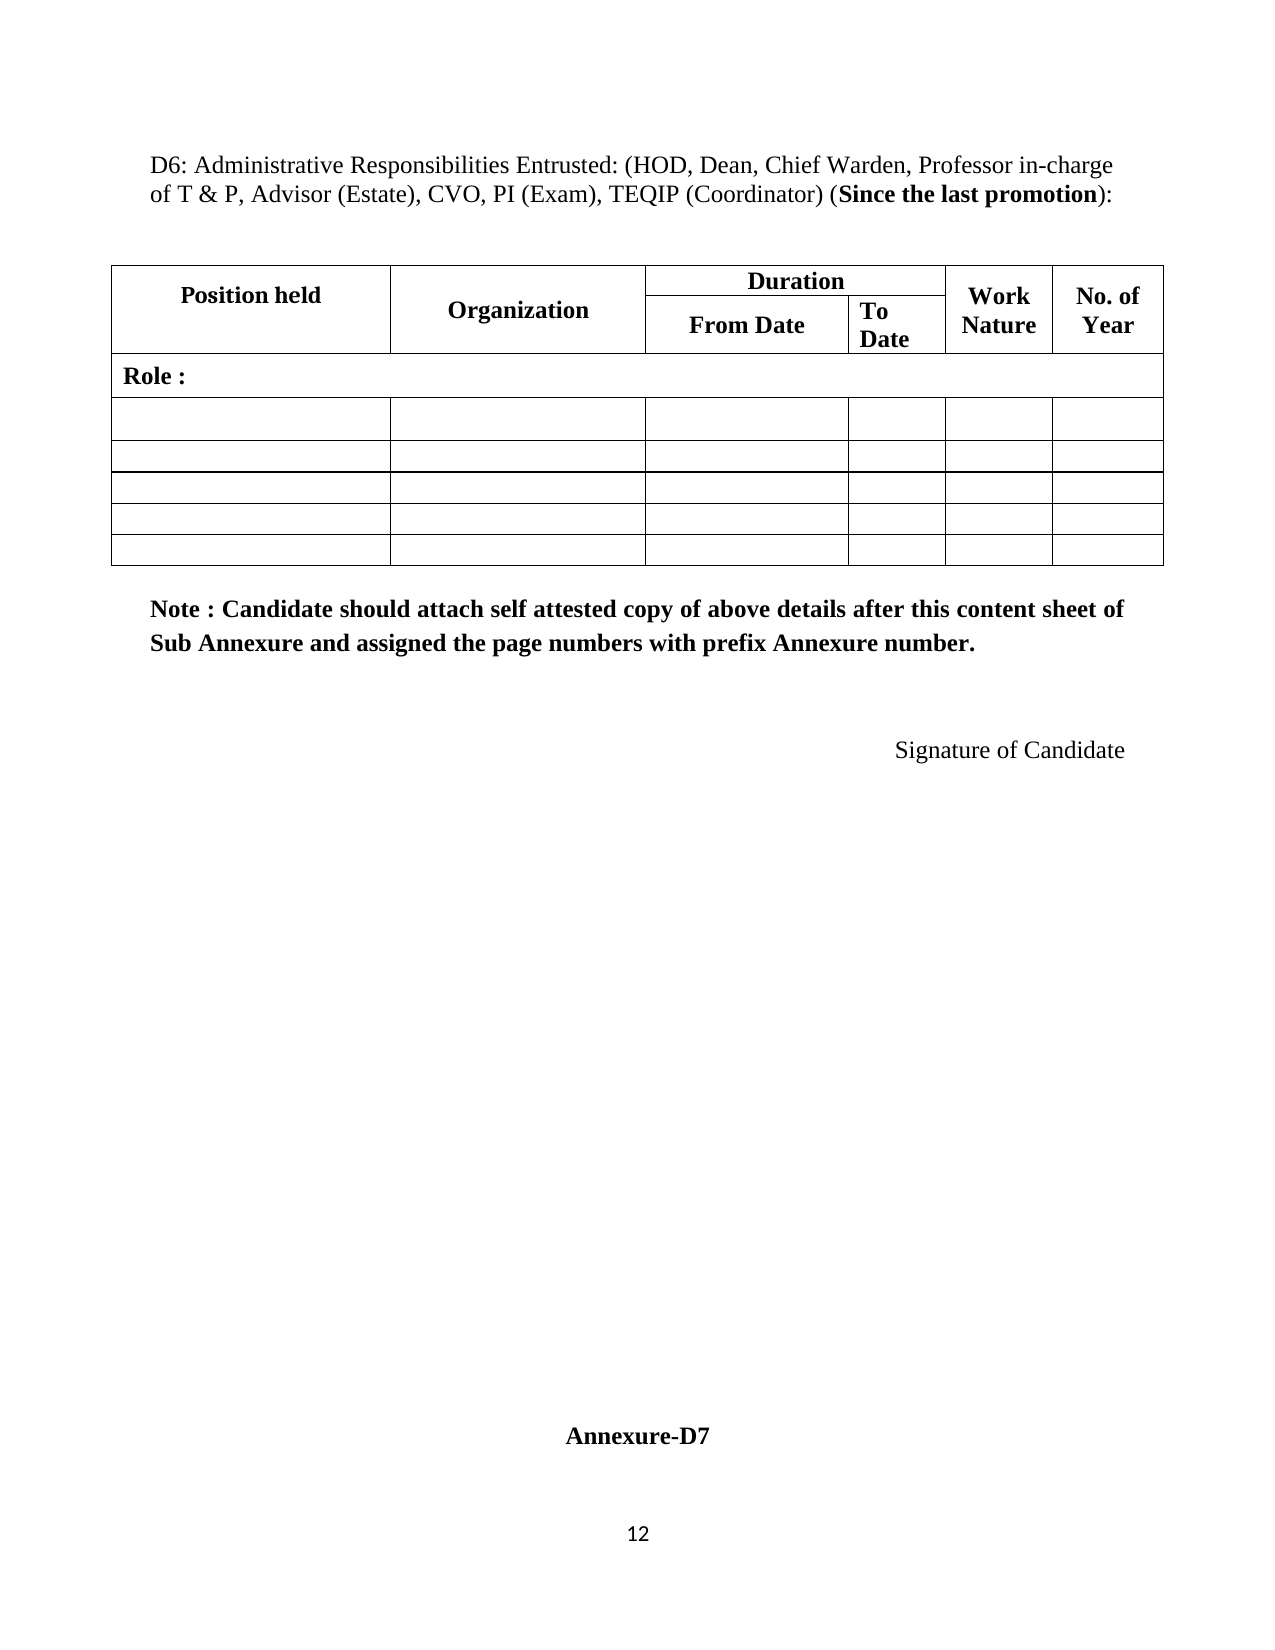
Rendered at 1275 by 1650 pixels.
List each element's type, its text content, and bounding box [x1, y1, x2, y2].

table_cell [946, 504, 1052, 534]
table_cell [391, 441, 645, 471]
table_cell [849, 504, 945, 534]
table_cell [646, 441, 848, 471]
table_header Duration [646, 266, 945, 295]
table_cell [646, 504, 848, 534]
table_header Position held [112, 266, 390, 353]
table_cell [946, 535, 1052, 565]
table_cell [112, 535, 390, 565]
table_cell [391, 398, 645, 440]
text Note : Candidate should attach self attested copy of above details after this content sheet of Sub Annexure and assigned the page numbers with prefix Annexure number. [150, 594, 1125, 656]
table_cell [1053, 473, 1163, 502]
table_cell [1053, 504, 1163, 534]
table_cell [849, 535, 945, 565]
table_cell [112, 473, 390, 502]
table_header No. of Year [1053, 266, 1163, 353]
table_header Organization [391, 266, 645, 353]
text Annexure-D7 [150, 1421, 1125, 1449]
table_cell [946, 441, 1052, 471]
text Signature of Candidate [150, 735, 1125, 764]
table_cell [849, 473, 945, 502]
text D6: Administrative Responsibilities Entrusted: (HOD, Dean, Chief Warden, Professor in-charge of T & P, Advisor (Estate), CVO, PI (Exam), TEQIP (Coordinator) (Since the last promotion): [150, 150, 1125, 207]
table_cell [849, 398, 945, 440]
table_cell [646, 398, 848, 440]
table_cell To Date [849, 296, 945, 353]
table_cell [646, 473, 848, 502]
table_header Work Nature [946, 266, 1052, 353]
table_cell [391, 504, 645, 534]
table_cell [946, 473, 1052, 502]
table_cell From Date [646, 296, 848, 353]
table_cell [1053, 398, 1163, 440]
table_cell [849, 441, 945, 471]
table_cell [112, 504, 390, 534]
table_cell [112, 398, 390, 440]
table_cell [646, 535, 848, 565]
table_cell [946, 398, 1052, 440]
table_cell [391, 535, 645, 565]
table_cell [391, 473, 645, 502]
table_cell Role : [112, 354, 1163, 397]
table_cell [1053, 535, 1163, 565]
table_cell [1053, 441, 1163, 471]
table_cell [112, 441, 390, 471]
